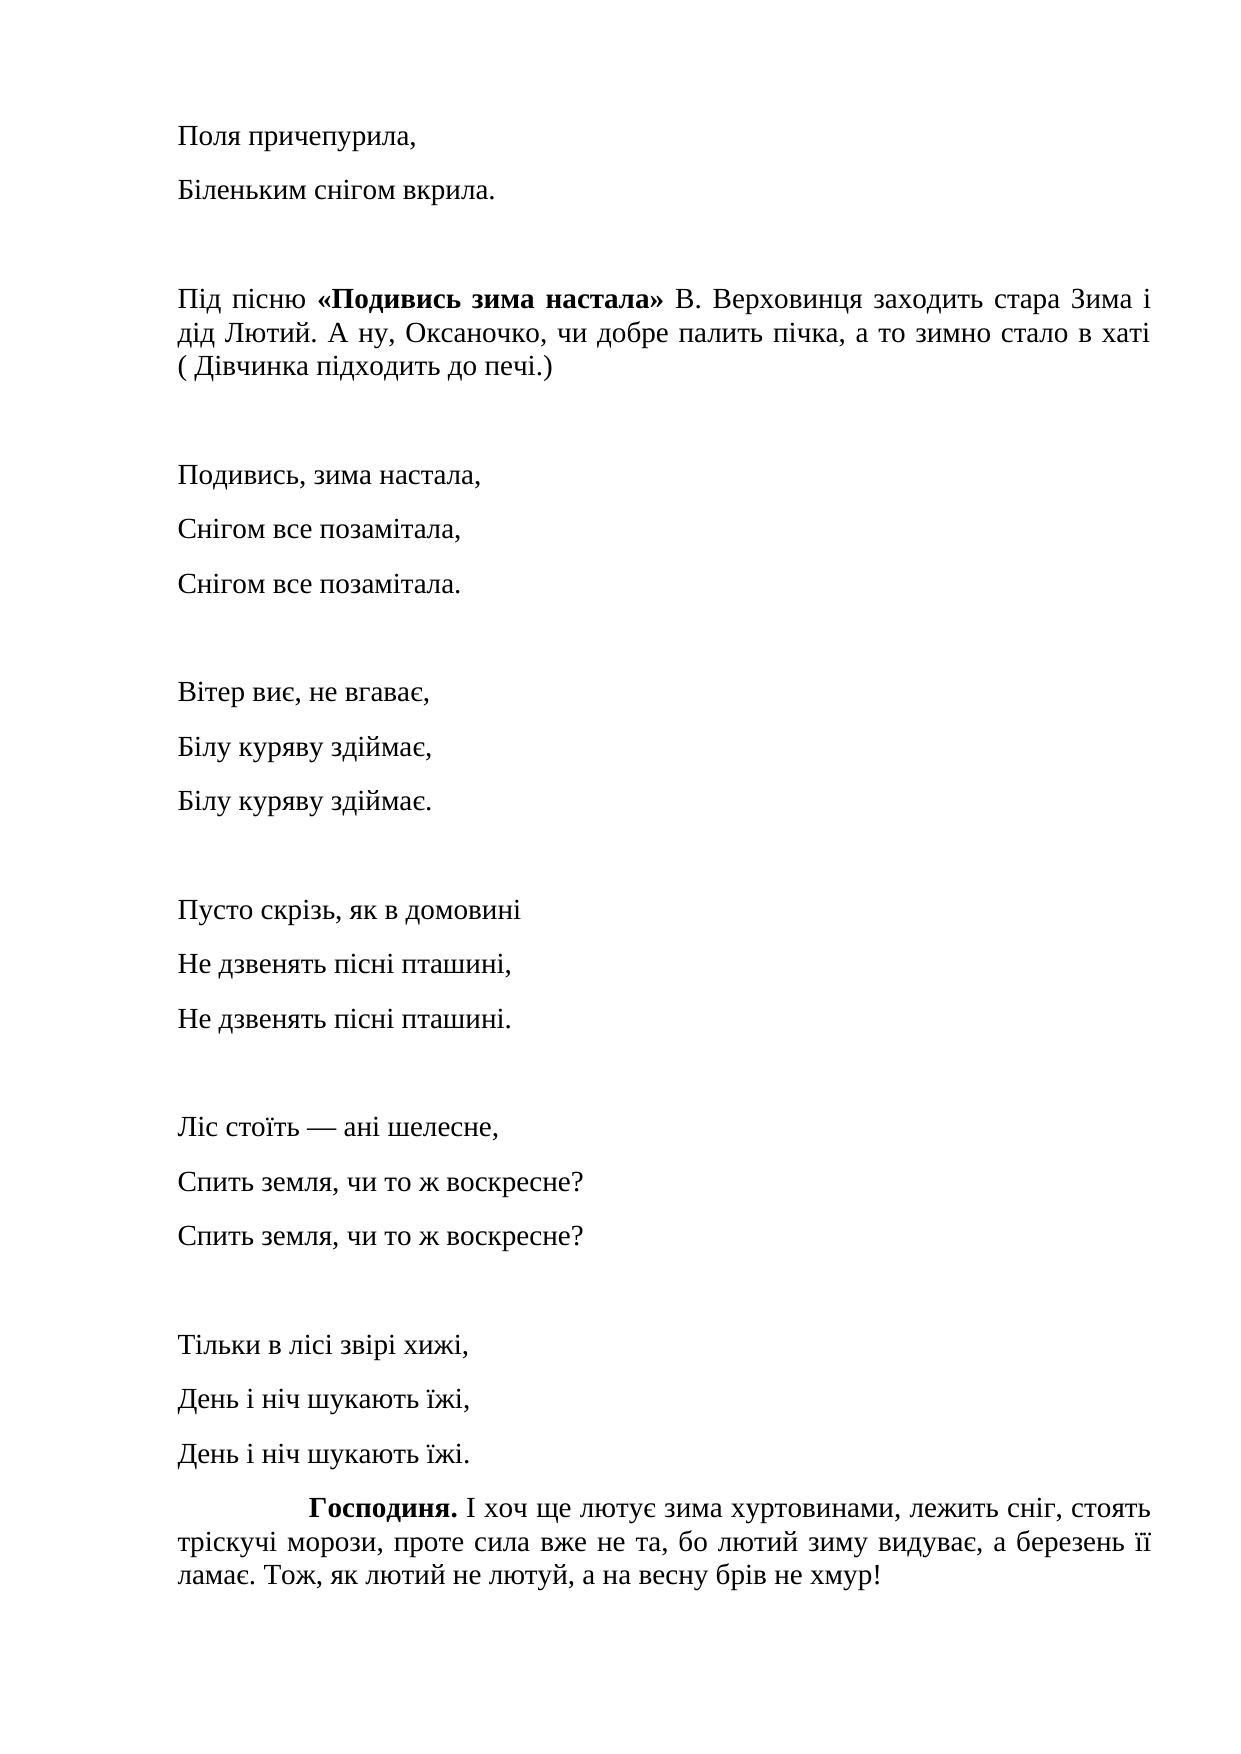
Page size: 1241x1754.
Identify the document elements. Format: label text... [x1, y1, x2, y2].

text Білу куряву здіймає. [177, 783, 1152, 817]
text Не дзвенять пісні пташині, [177, 946, 1152, 980]
text Не дзвенять пісні пташині. [177, 1001, 1152, 1034]
text Поля причепурила, [177, 118, 1152, 152]
text Господиня. І хоч ще лютує зима хуртовинами, лежить сніг, стоять тріскучі морози, проте сила вже не та, бо лютий зиму видуває, а березень її ламає. Тож, як лютий не лютуй, а на весну брів не хмур! [177, 1490, 1152, 1591]
text День і ніч шукають їжі, [177, 1381, 1152, 1415]
text День і ніч шукають їжі. [177, 1436, 1152, 1469]
text Подивись, зима настала, [177, 457, 1152, 491]
text Снігом все позамітала. [177, 566, 1152, 599]
text Снігом все позамітала, [177, 511, 1152, 545]
text Ліс стоїть — ані шелесне, [177, 1109, 1152, 1143]
text Спить земля, чи то ж воскресне? [177, 1218, 1152, 1252]
text Білу куряву здіймає, [177, 729, 1152, 762]
text Вітер виє, не вгаває, [177, 674, 1152, 708]
text Під пісню «Подивись зима настала» В. Верховинця заходить стара Зима і дід Лютий. А ну, Оксаночко, чи добре палить пічка, а то зимно стало в хаті ( Дівчинка підходить до печі.) [177, 281, 1152, 382]
text Спить земля, чи то ж воскресне? [177, 1164, 1152, 1197]
text Біленьким снігом вкрила. [177, 172, 1152, 206]
text Пусто скрізь, як в домовині [177, 892, 1152, 926]
text Тільки в лісі звірі хижі, [177, 1327, 1152, 1361]
